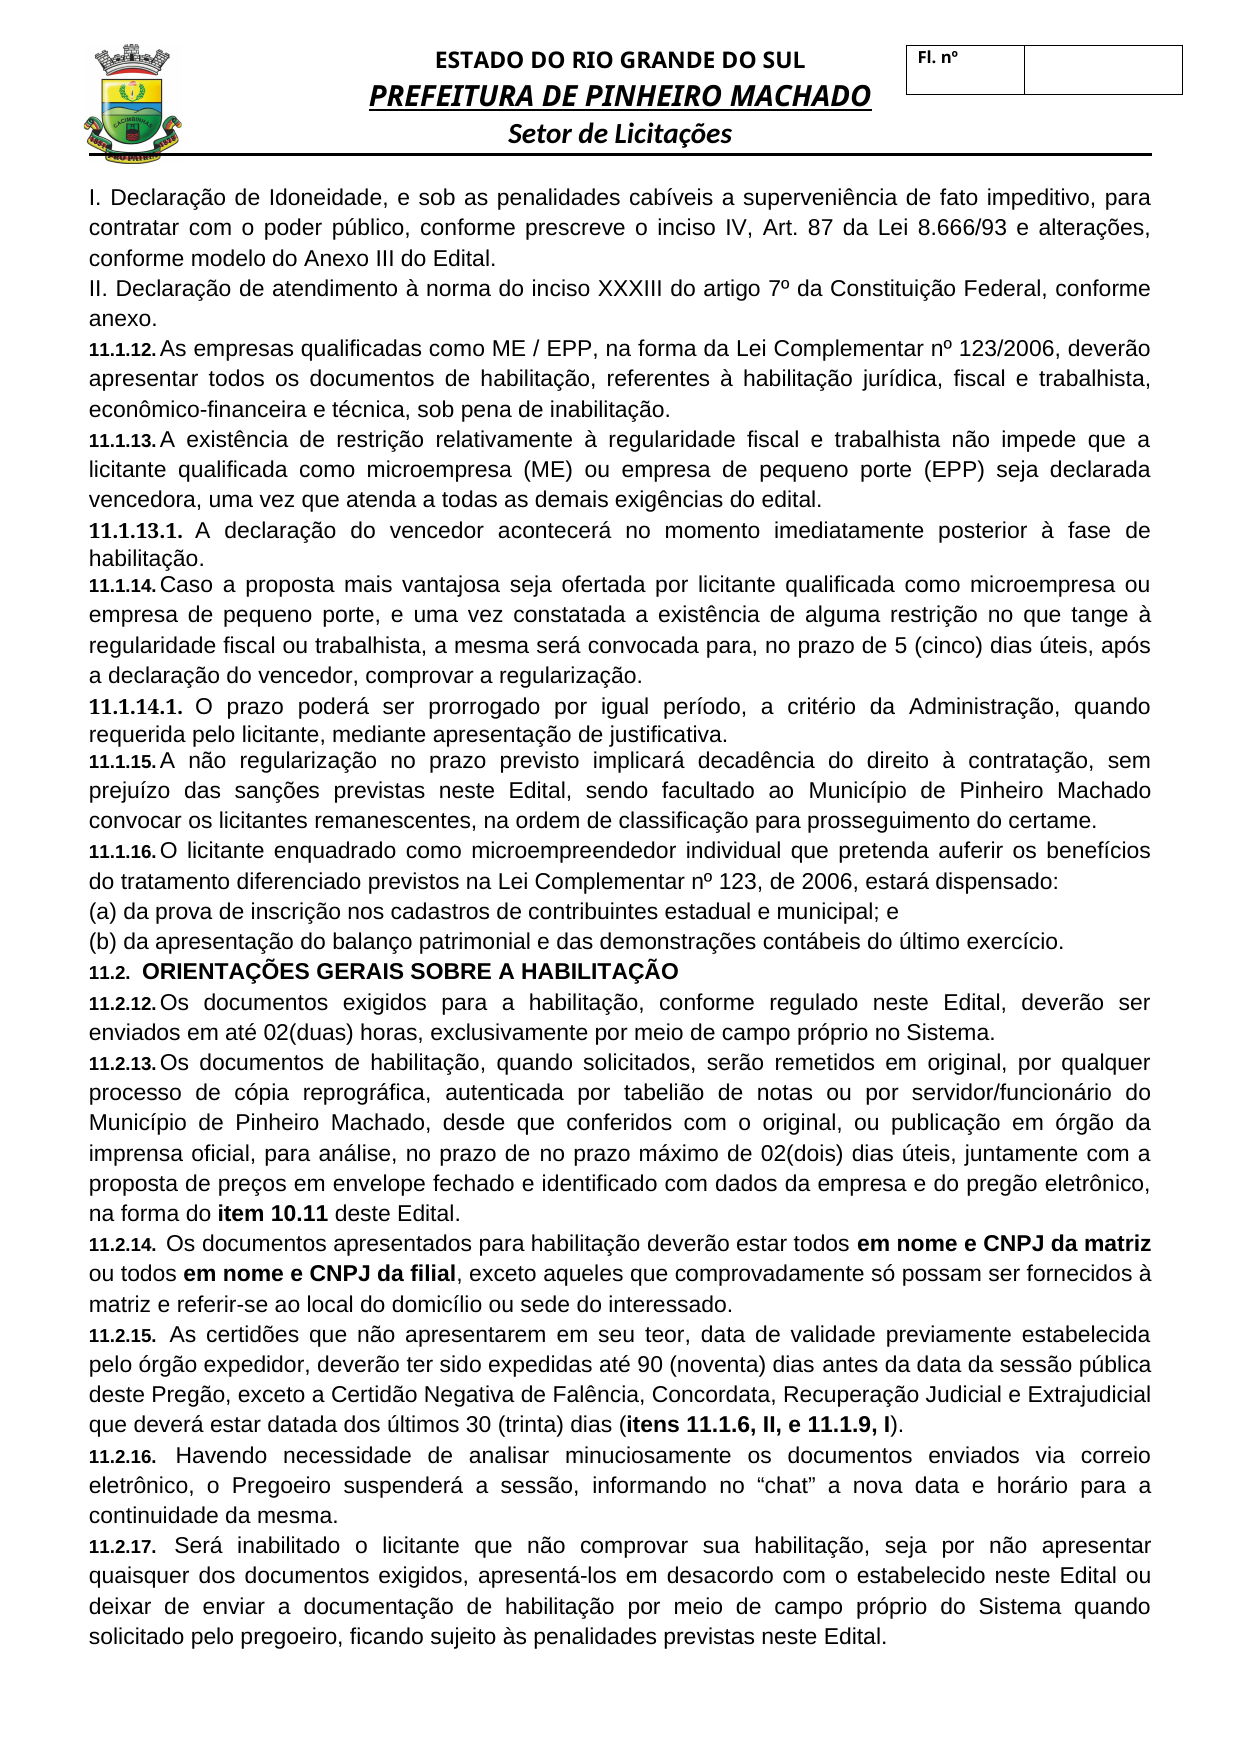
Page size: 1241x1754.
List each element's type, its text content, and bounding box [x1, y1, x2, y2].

text (b) da apresentação do balanço patrimonial e das demonstrações contábeis do último exercício. [89, 928, 1152, 954]
list Os documentos exigidos para a habilitação, conforme regulado neste Edital, deverão ser enviados em até 02(duas) horas, exclusivamente por meio de campo próprio no Sistema. [89, 988, 1152, 1045]
list A declaração do vencedor acontecerá no momento imediatamente posterior à fase de habilitação. [89, 516, 1152, 571]
list O prazo poderá ser prorrogado por igual período, a critério da Administração, quando requerida pelo licitante, mediante apresentação de justificativa. [89, 692, 1152, 747]
text (a) da prova de inscrição nos cadastros de contribuintes estadual e municipal; e [89, 898, 1152, 924]
list As certidões que não apresentarem em seu teor, data de validade previamente estabelecida pelo órgão expedidor, deverão ter sido expedidas até 90 (noventa) dias antes da data da sessão pública deste Pregão, exceto a Certidão Negativa de Falência, Concordata, Recuperação Judicial e Extrajudicial que deverá estar datada dos últimos 30 (trinta) dias (itens 11.1.6, II, e 11.1.9, I). [89, 1321, 1152, 1438]
text I. Declaração de Idoneidade, e sob as penalidades cabíveis a superveniência de fato impeditivo, para contratar com o poder público, conforme prescreve o inciso IV, Art. 87 da Lei 8.666/93 e alterações, conforme modelo do Anexo III do Edital. [89, 184, 1152, 271]
list As empresas qualificadas como ME / EPP, na forma da Lei Complementar nº 123/2006, deverão apresentar todos os documentos de habilitação, referentes à habilitação jurídica, fiscal e trabalhista, econômico-financeira e técnica, sob pena de inabilitação. [89, 335, 1152, 422]
text II. Declaração de atendimento à norma do inciso XXXIII do artigo 7º da Constituição Federal, conforme anexo. [89, 275, 1152, 331]
list Os documentos apresentados para habilitação deverão estar todos em nome e CNPJ da matriz ou todos em nome e CNPJ da filial, exceto aqueles que comprovadamente só possam ser fornecidos à matriz e referir-se ao local do domicílio ou sede do interessado. [89, 1230, 1152, 1317]
list A não regularização no prazo previsto implicará decadência do direito à contratação, sem prejuízo das sanções previstas neste Edital, sendo facultado ao Município de Pinheiro Machado convocar os licitantes remanescentes, na ordem de classificação para prosseguimento do certame. [89, 747, 1152, 834]
list Será inabilitado o licitante que não comprovar sua habilitação, seja por não apresentar quaisquer dos documentos exigidos, apresentá-los em desacordo com o estabelecido neste Edital ou deixar de enviar a documentação de habilitação por meio de campo próprio do Sistema quando solicitado pelo pregoeiro, ficando sujeito às penalidades previstas neste Edital. [89, 1532, 1152, 1649]
list A existência de restrição relativamente à regularidade fiscal e trabalhista não impede que a licitante qualificada como microempresa (ME) ou empresa de pequeno porte (EPP) seja declarada vencedora, uma vez que atenda a todas as demais exigências do edital. [89, 426, 1152, 513]
list Caso a proposta mais vantajosa seja ofertada por licitante qualificada como microempresa ou empresa de pequeno porte, e uma vez constatada a existência de alguma restrição no que tange à regularidade fiscal ou trabalhista, a mesma será convocada para, no prazo de 5 (cinco) dias úteis, após a declaração do vencedor, comprovar a regularização. [89, 571, 1152, 688]
list Os documentos de habilitação, quando solicitados, serão remetidos em original, por qualquer processo de cópia reprográfica, autenticada por tabelião de notas ou por servidor/funcionário do Município de Pinheiro Machado, desde que conferidos com o original, ou publicação em órgão da imprensa oficial, para análise, no prazo de no prazo máximo de 02(dois) dias úteis, juntamente com a proposta de preços em envelope fechado e identificado com dados da empresa e do pregão eletrônico, na forma do item 10.11 deste Edital. [89, 1049, 1152, 1226]
list Havendo necessidade de analisar minuciosamente os documentos enviados via correio eletrônico, o Pregoeiro suspenderá a sessão, informando no “chat” a nova data e horário para a continuidade da mesma. [89, 1442, 1152, 1528]
list O licitante enquadrado como microempreendedor individual que pretenda auferir os benefícios do tratamento diferenciado previstos na Lei Complementar nº 123, de 2006, estará dispensado: [89, 837, 1152, 894]
list ORIENTAÇÕES GERAIS SOBRE A HABILITAÇÃO [89, 958, 1152, 985]
picture [83, 44, 182, 164]
